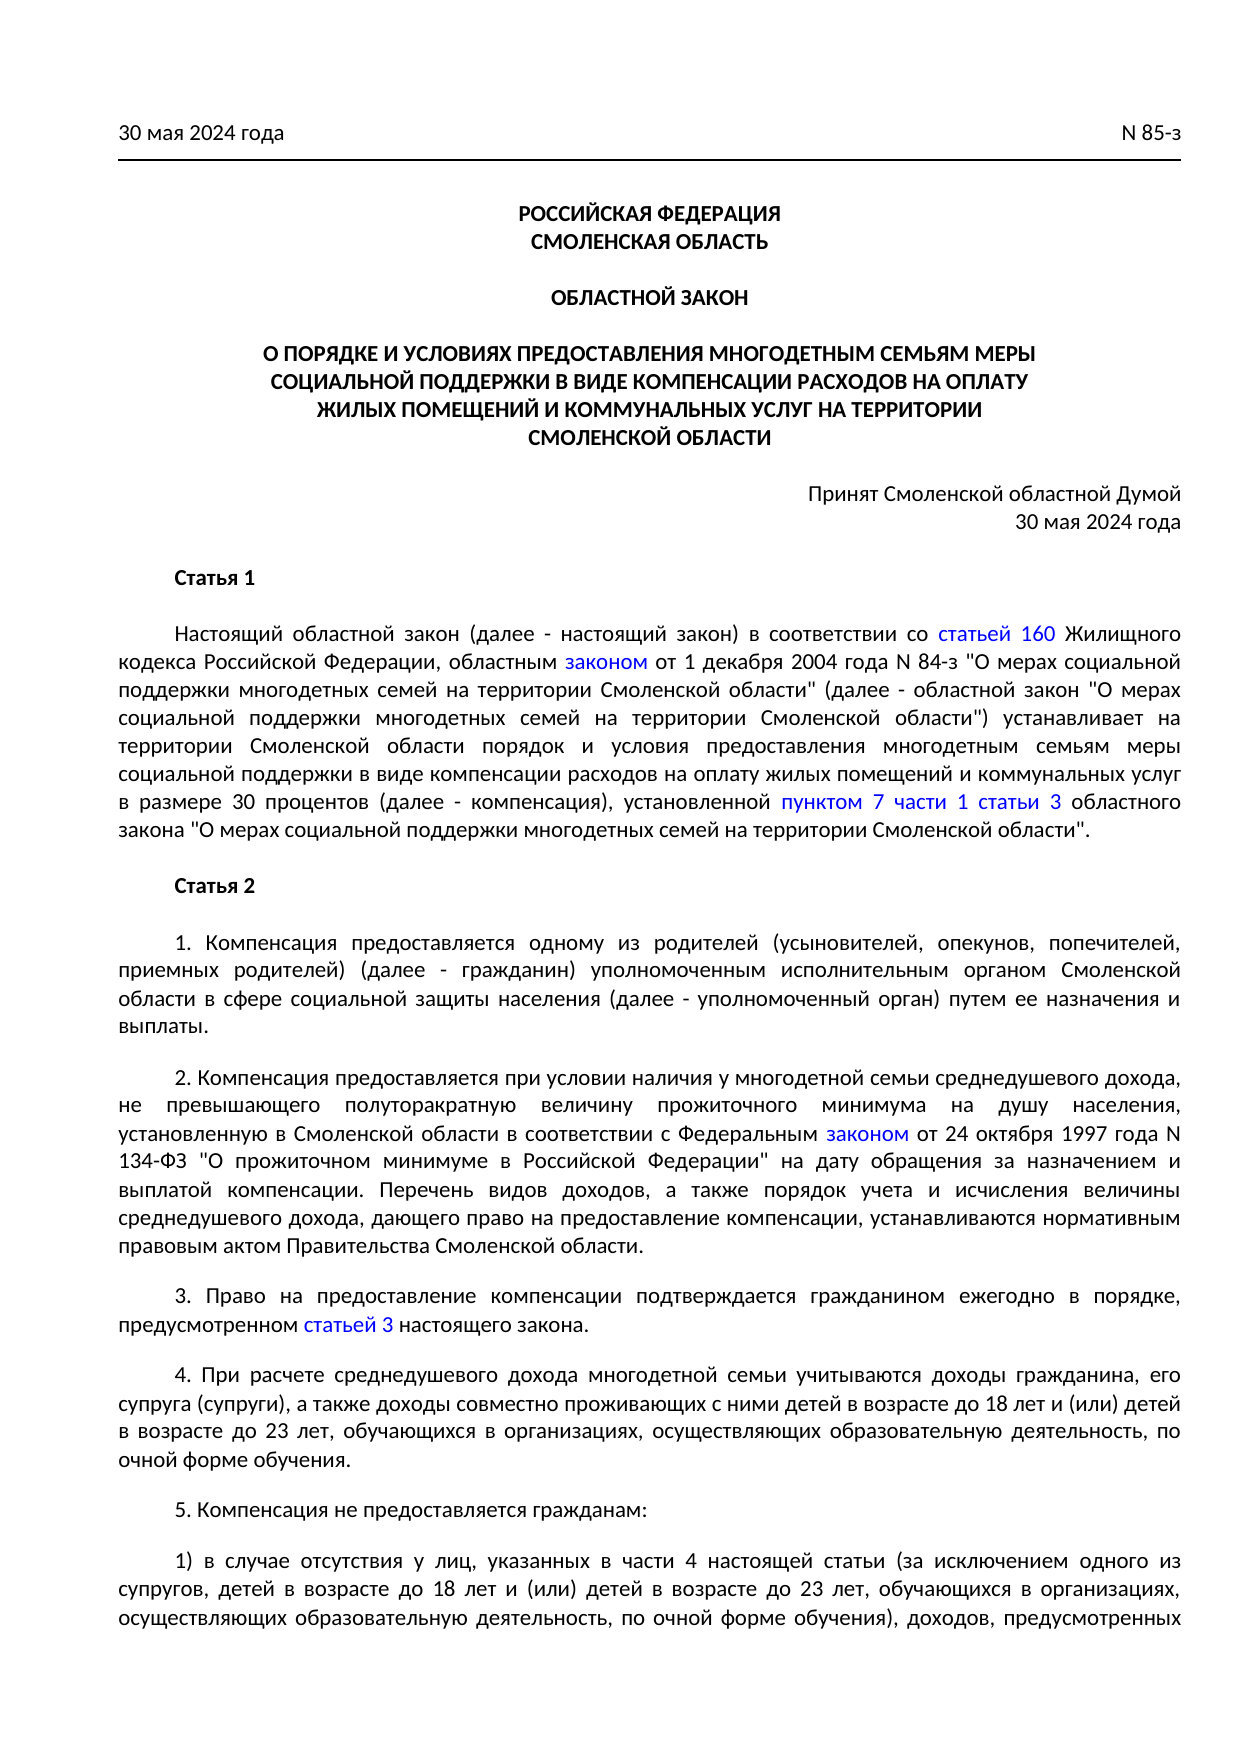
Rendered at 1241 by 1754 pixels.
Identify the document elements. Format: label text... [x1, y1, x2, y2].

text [118, 1547, 1181, 1631]
title СМОЛЕНСКОЙ ОБЛАСТИ [118, 423, 1181, 451]
text 4. При расчете среднедушевого дохода многодетной семьи учитываются доходы гражданина, его супруга (супруги), а также доходы совместно проживающих с ними детей в возрасте до 18 лет и (или) детей в возрасте до 23 лет, обучающихся в организациях, осуществляющих образовательную деятельность, по очной форме обучения. [118, 1361, 1181, 1473]
text 1. Компенсация предоставляется одному из родителей (усыновителей, опекунов, попечителей, приемных родителей) (далее - гражданин) уполномоченным исполнительным органом Смоленской области в сфере социальной защиты населения (далее - уполномоченный орган) путем ее назначения и выплаты. [118, 928, 1181, 1040]
text 5. Компенсация не предоставляется гражданам: [118, 1496, 1181, 1524]
title О ПОРЯДКЕ И УСЛОВИЯХ ПРЕДОСТАВЛЕНИЯ МНОГОДЕТНЫМ СЕМЬЯМ МЕРЫ [118, 339, 1181, 367]
title СМОЛЕНСКАЯ ОБЛАСТЬ [118, 227, 1181, 255]
title РОССИЙСКАЯ ФЕДЕРАЦИЯ [118, 199, 1181, 227]
text 3. Право на предоставление компенсации подтверждается гражданином ежегодно в порядке, предусмотренном статьей 3 настоящего закона. [118, 1282, 1181, 1338]
title Статья 1 [118, 563, 1181, 591]
title ОБЛАСТНОЙ ЗАКОН [118, 283, 1181, 311]
title СОЦИАЛЬНОЙ ПОДДЕРЖКИ В ВИДЕ КОМПЕНСАЦИИ РАСХОДОВ НА ОПЛАТУ [118, 367, 1181, 395]
table_header N 85-з [650, 118, 1181, 146]
title Статья 2 [118, 872, 1181, 899]
text 2. Компенсация предоставляется при условии наличия у многодетной семьи среднедушевого дохода, не превышающего полуторакратную величину прожиточного минимума на душу населения, установленную в Смоленской области в соответствии с Федеральным законом от 24 октября 1997 года N 134-ФЗ "О прожиточном минимуме в Российской Федерации" на дату обращения за назначением и выплатой компенсации. Перечень видов доходов, а также порядок учета и исчисления величины среднедушевого дохода, дающего право на предоставление компенсации, устанавливаются нормативным правовым актом Правительства Смоленской области. [118, 1063, 1181, 1259]
text 30 мая 2024 года [118, 507, 1181, 535]
title ЖИЛЫХ ПОМЕЩЕНИЙ И КОММУНАЛЬНЫХ УСЛУГ НА ТЕРРИТОРИИ [118, 395, 1181, 423]
text Настоящий областной закон (далее - настоящий закон) в соответствии со статьей 160 Жилищного кодекса Российской Федерации, областным законом от 1 декабря 2004 года N 84-з "О мерах социальной поддержки многодетных семей на территории Смоленской области" (далее - областной закон "О мерах социальной поддержки многодетных семей на территории Смоленской области") устанавливает на территории Смоленской области порядок и условия предоставления многодетным семьям меры социальной поддержки в виде компенсации расходов на оплату жилых помещений и коммунальных услуг в размере 30 процентов (далее - компенсация), установленной пунктом 7 части 1 статьи 3 областного закона "О мерах социальной поддержки многодетных семей на территории Смоленской области". [118, 619, 1181, 843]
table_header 30 мая 2024 года [118, 118, 649, 146]
text Принят Смоленской областной Думой [118, 479, 1181, 507]
